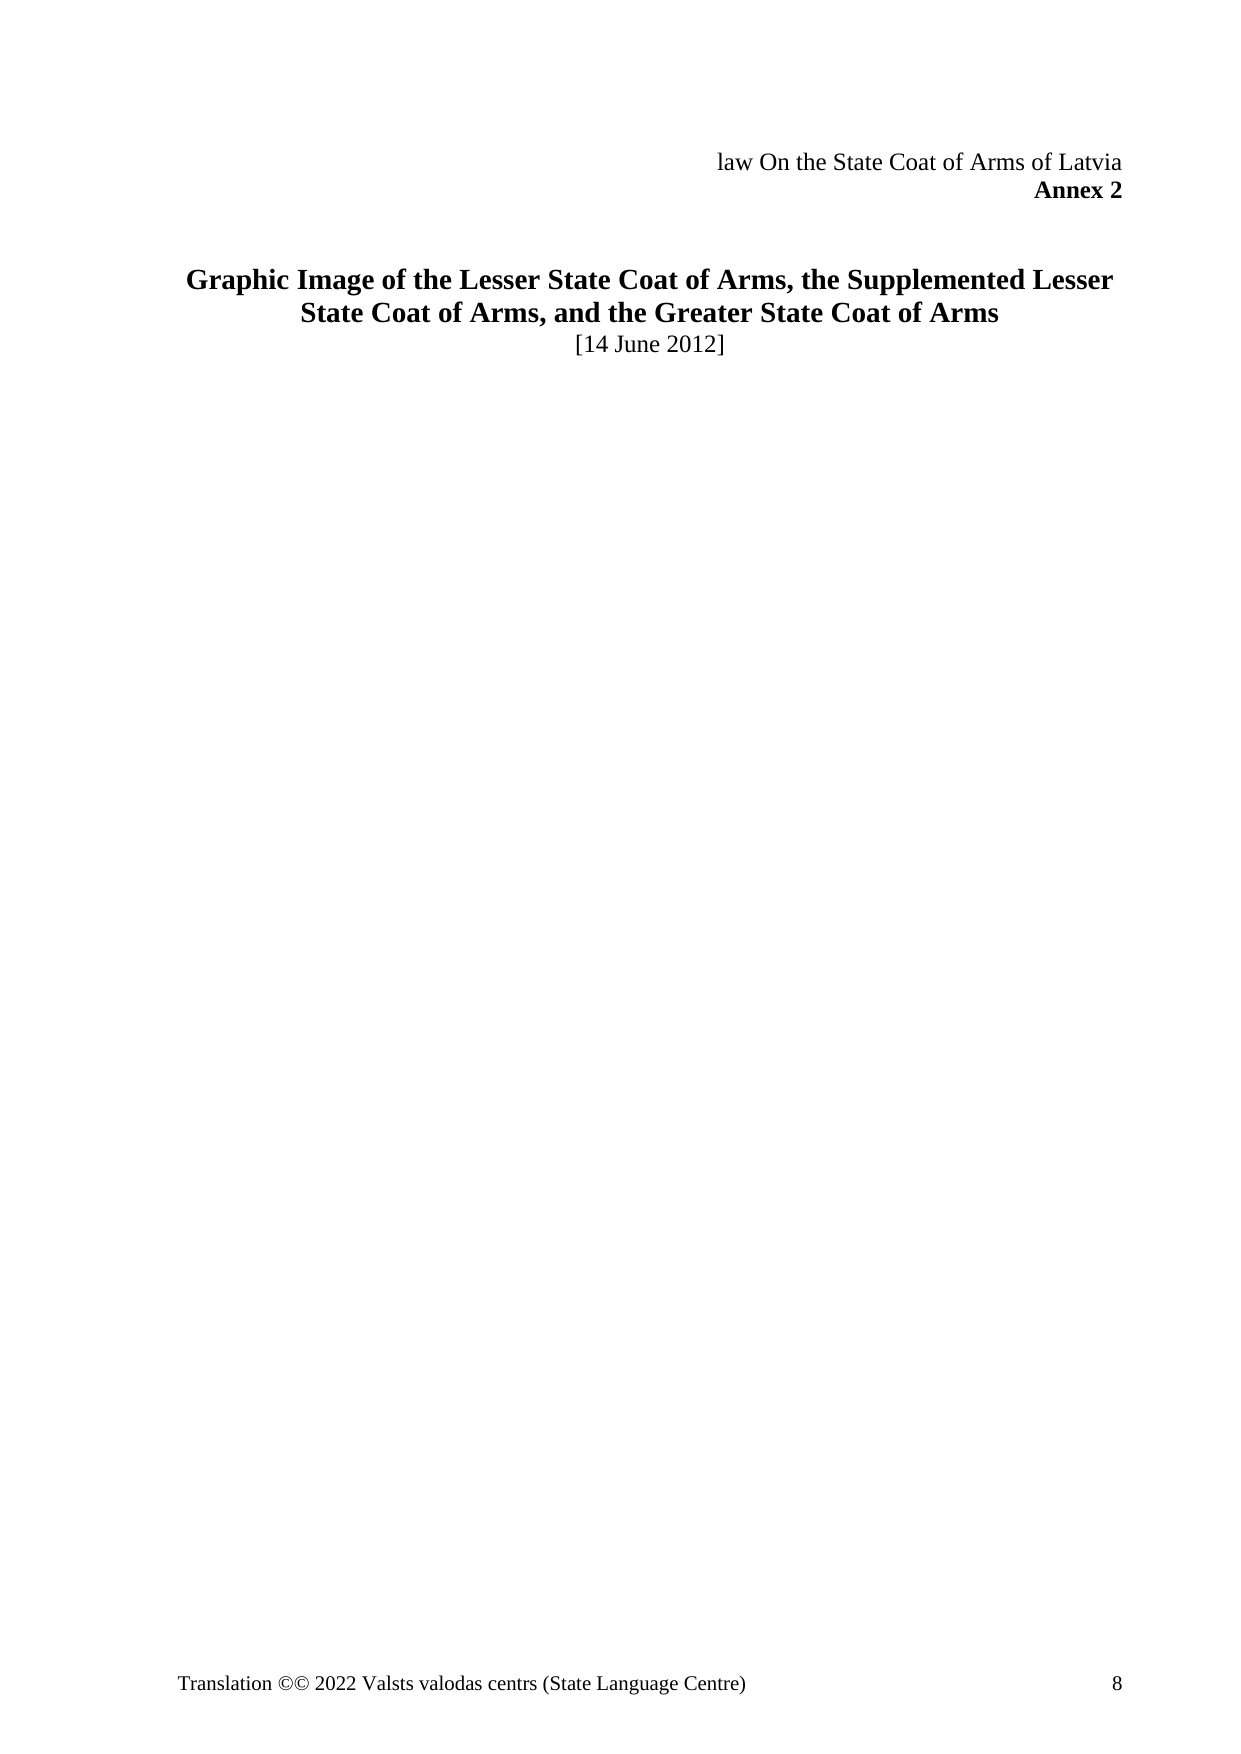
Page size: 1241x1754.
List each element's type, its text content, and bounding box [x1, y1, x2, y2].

text [14 June 2012] [177, 329, 1122, 358]
text law On the State Coat of Arms of Latvia [177, 147, 1122, 176]
text Annex 2 [177, 176, 1122, 204]
text Graphic Image of the Lesser State Coat of Arms, the Supplemented Lesser State Coat of Arms, and the Greater State Coat of Arms [177, 262, 1122, 329]
